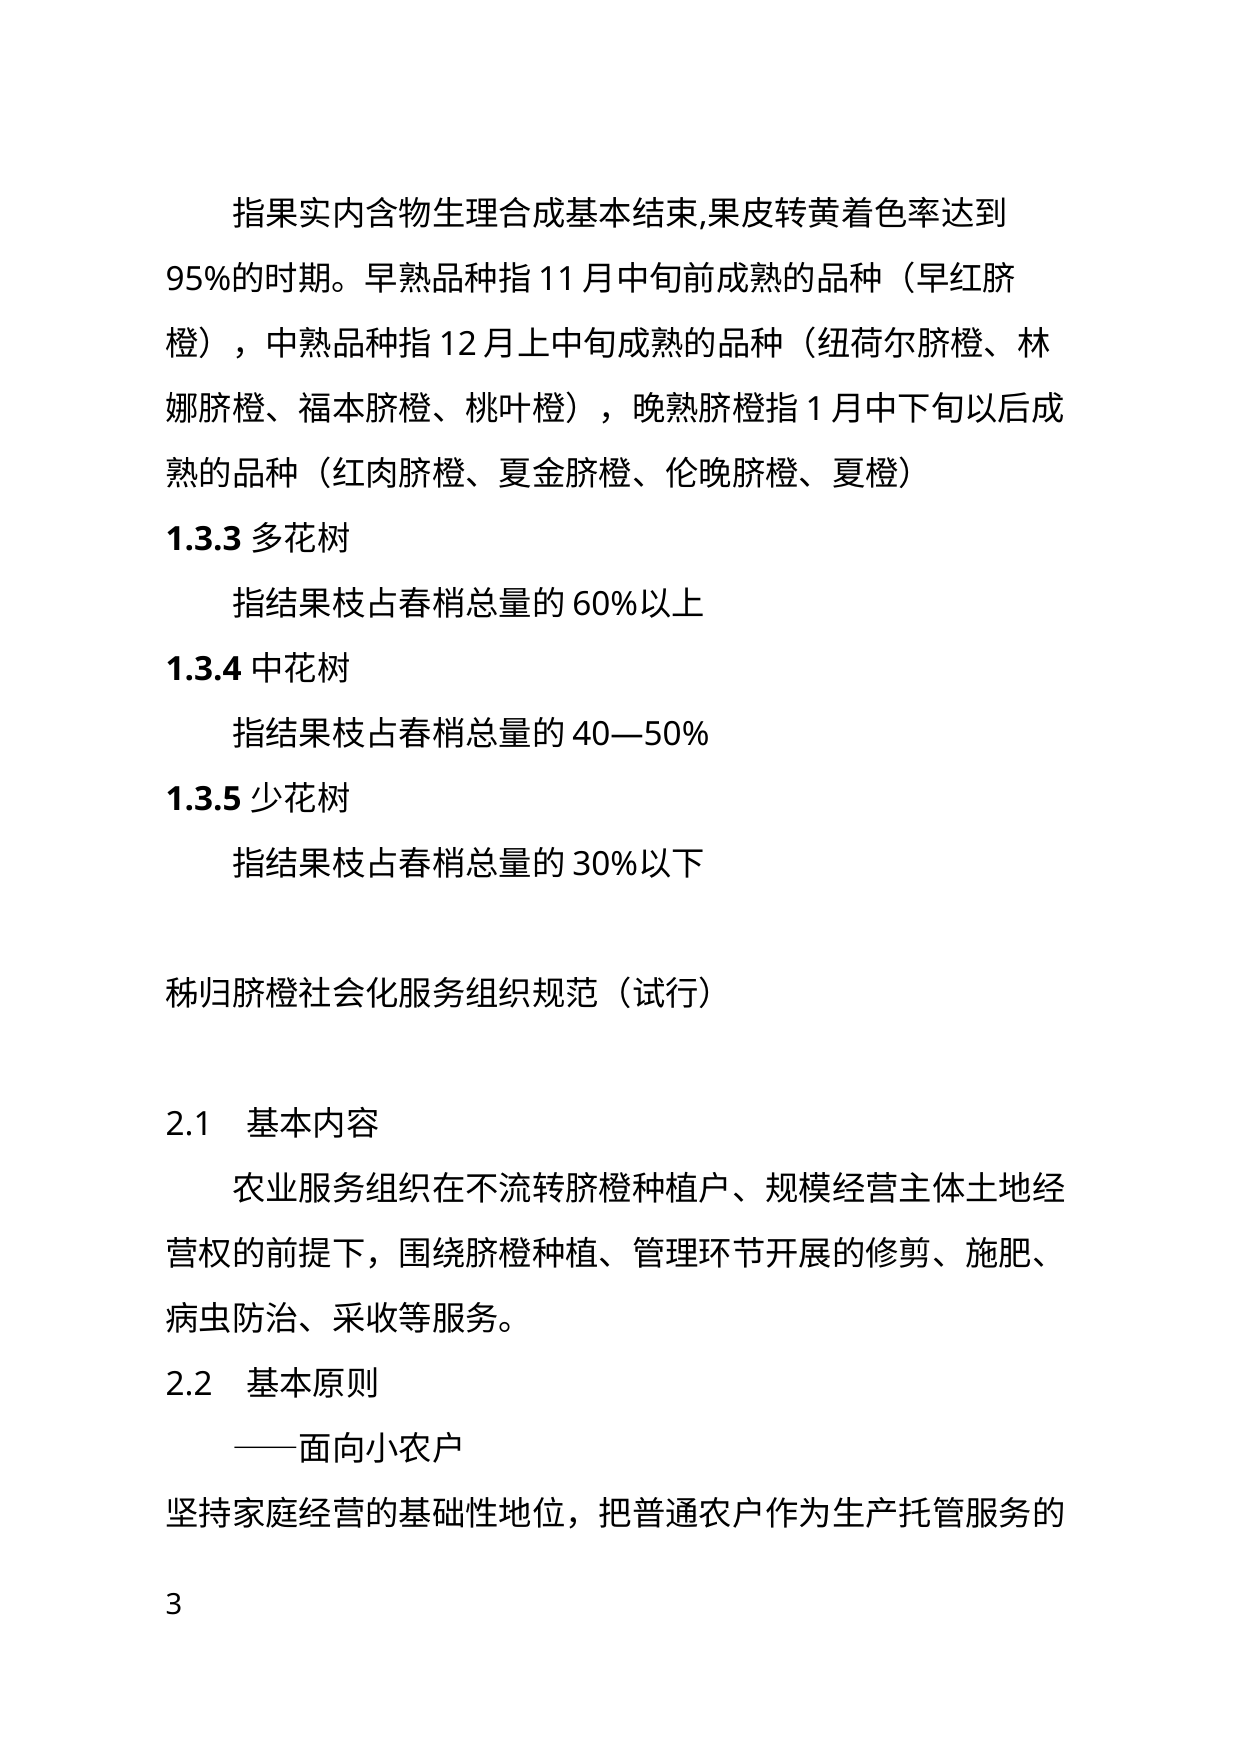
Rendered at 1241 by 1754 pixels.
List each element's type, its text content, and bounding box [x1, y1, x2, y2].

text 2.1 基本内容 [165, 1088, 1075, 1153]
list ——面向小农户 [165, 1413, 1075, 1478]
text 1.3.5 少花树 [165, 763, 1075, 828]
text 秭归脐橙社会化服务组织规范（试行） [165, 958, 1075, 1023]
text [165, 1478, 1075, 1543]
text 指结果枝占春梢总量的60%以上 [165, 568, 1075, 633]
text 1.3.3 多花树 [165, 503, 1075, 568]
text 1.3.4 中花树 [165, 633, 1075, 698]
text 指果实内含物生理合成基本结束,果皮转黄着色率达到95%的时期。早熟品种指11月中旬前成熟的品种（早红脐橙），中熟品种指12月上中旬成熟的品种（纽荷尔脐橙、林娜脐橙、福本脐橙、桃叶橙），晚熟脐橙指1月中下旬以后成熟的品种（红肉脐橙、夏金脐橙、伦晚脐橙、夏橙） [165, 178, 1075, 503]
text 2.2 基本原则 [165, 1348, 1075, 1413]
text 农业服务组织在不流转脐橙种植户、规模经营主体土地经营权的前提下，围绕脐橙种植、管理环节开展的修剪、施肥、病虫防治、采收等服务。 [165, 1153, 1075, 1348]
text 指结果枝占春梢总量的40—50% [165, 698, 1075, 763]
text 指结果枝占春梢总量的30%以下 [165, 828, 1075, 893]
